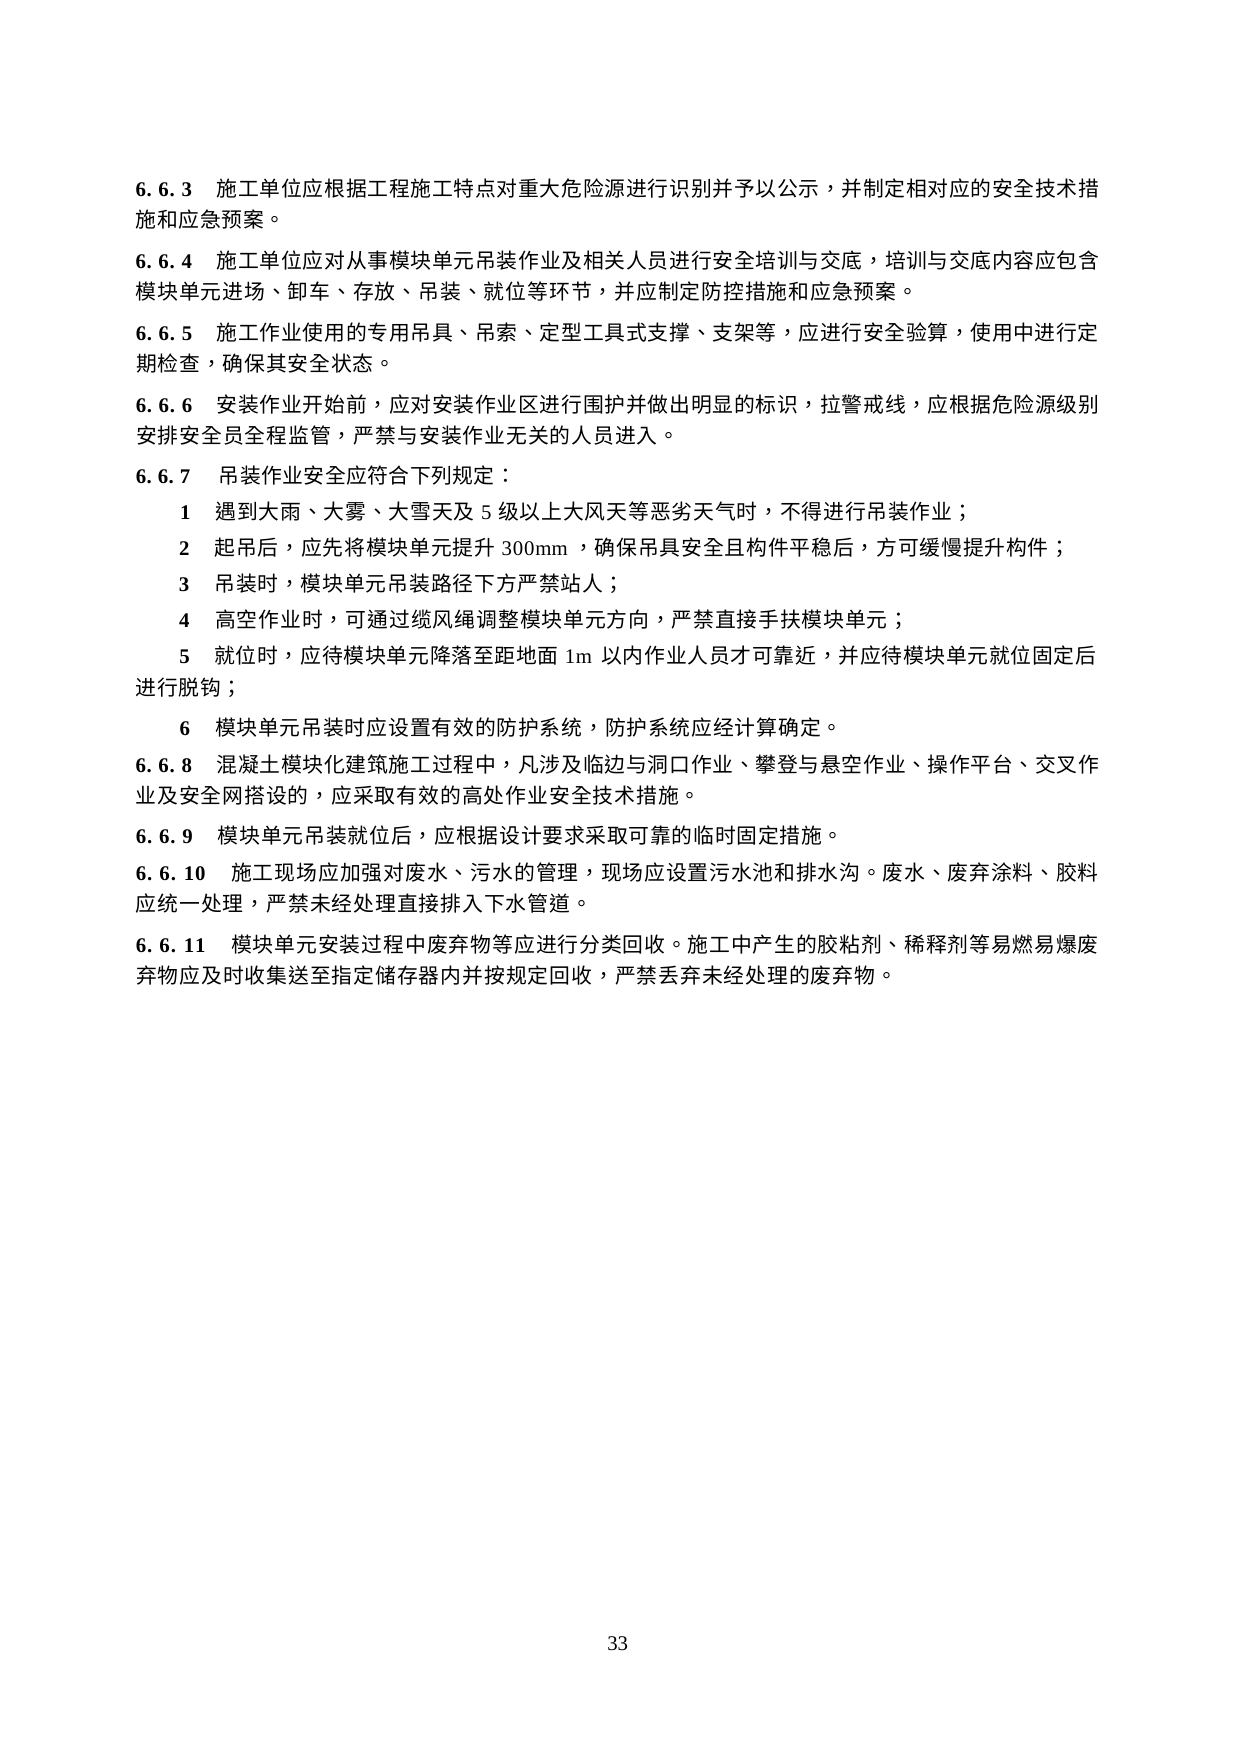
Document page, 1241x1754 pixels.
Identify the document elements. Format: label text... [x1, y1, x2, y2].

text 6. 6. 8 混凝土模块化建筑施工过程中，凡涉及临边与洞口作业、攀登与悬空作业、操作平台、交叉作 业及安全网搭设的，应采取有效的高处作业安全技术措施。 [135, 750, 1099, 810]
text 6. 6. 11 模块单元安装过程中废弃物等应进行分类回收。施工中产生的胶粘剂、稀释剂等易燃易爆废 弃物应及时收集送至指定储存器内并按规定回收，严禁丢弃未经处理的废弃物。 [136, 930, 1099, 990]
text 5 就位时，应待模块单元降落至距地面 1m 以内作业人员才可靠近，并应待模块单元就位固定后 进行脱钩； [135, 642, 1099, 702]
text 6. 6. 10 施工现场应加强对废水、污水的管理，现场应设置污水池和排水沟。废水、废弃涂料、胶料 应统一处理，严禁未经处理直接排入下水管道。 [136, 858, 1099, 918]
text 6. 6. 6 安装作业开始前，应对安装作业区进行围护并做出明显的标识，拉警戒线，应根据危险源级别 安排安全员全程监管，严禁与安装作业无关的人员进入。 [136, 390, 1099, 450]
text 6 模块单元吊装时应设置有效的防护系统，防护系统应经计算确定。 [179, 714, 1099, 741]
text 6. 6. 5 施工作业使用的专用吊具、吊索、定型工具式支撑、支架等，应进行安全验算，使用中进行定 期检查，确保其安全状态。 [136, 318, 1099, 378]
text 6. 6. 9 模块单元吊装就位后，应根据设计要求采取可靠的临时固定措施。 [136, 822, 1099, 848]
text 6. 6. 7 吊装作业安全应符合下列规定： [136, 462, 1099, 489]
text 3 吊装时，模块单元吊装路径下方严禁站人； [179, 569, 1099, 597]
text 1 遇到大雨、大雾、大雪天及 5 级以上大风天等恶劣天气时，不得进行吊装作业； [180, 498, 1099, 525]
text 6. 6. 3 施工单位应根据工程施工特点对重大危险源进行识别并予以公示，并制定相对应的安全技术措 施和应急预案。 [135, 174, 1099, 234]
text 2 起吊后，应先将模块单元提升 300mm ，确保吊具安全且构件平稳后，方可缓慢提升构件； [179, 534, 1099, 561]
text 6. 6. 4 施工单位应对从事模块单元吊装作业及相关人员进行安全培训与交底，培训与交底内容应包含 模块单元进场、卸车、存放、吊装、就位等环节，并应制定防控措施和应急预案。 [135, 246, 1099, 306]
text 4 高空作业时，可通过缆风绳调整模块单元方向，严禁直接手扶模块单元； [179, 606, 1099, 633]
